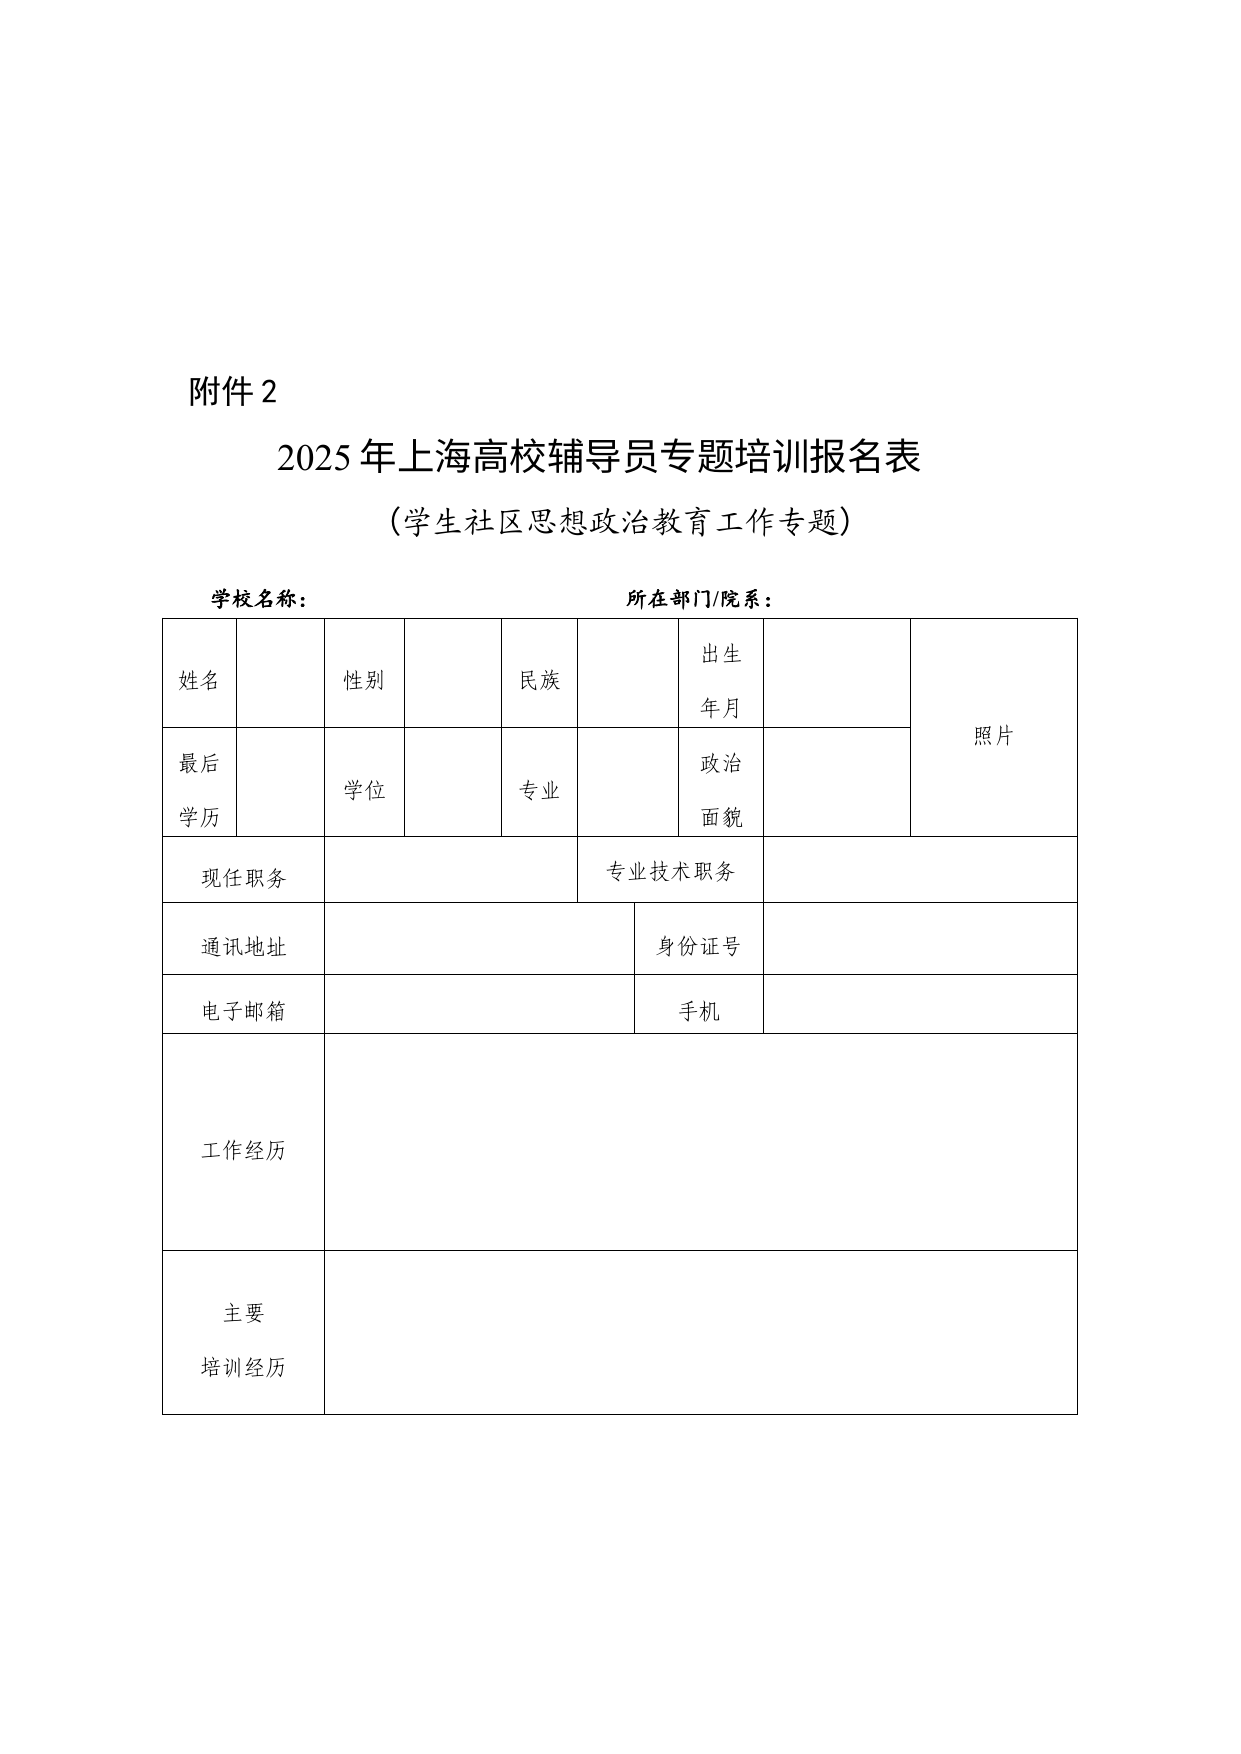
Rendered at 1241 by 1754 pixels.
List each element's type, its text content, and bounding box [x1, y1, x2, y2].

table_header [405, 619, 501, 727]
table_cell [325, 837, 577, 902]
table_cell [325, 1034, 1077, 1250]
table_cell [325, 1251, 1077, 1414]
text 附件2 [187, 357, 1053, 422]
table_cell 手机 [635, 975, 763, 1032]
table_cell [764, 975, 1077, 1032]
table_cell [764, 728, 910, 836]
table_cell 电子邮箱 [163, 975, 324, 1032]
table_header 出生 年月 [679, 619, 763, 727]
table_cell [578, 728, 678, 836]
table_cell 通讯地址 [163, 903, 324, 973]
table_header [764, 619, 910, 727]
table_header 姓名 [163, 619, 236, 727]
table_cell 现任职务 [163, 837, 324, 902]
table_header 民族 [502, 619, 577, 727]
table_header [578, 619, 678, 727]
table_cell 专业 [502, 728, 577, 836]
table_cell 学位 [325, 728, 404, 836]
table_cell [405, 728, 501, 836]
table_cell 工作经历 [163, 1034, 324, 1250]
table_cell [325, 975, 634, 1032]
table_cell 身份证号 [635, 903, 763, 973]
text （学生社区思想政治教育工作专题） [187, 487, 1053, 552]
table_cell 最后学历 [163, 728, 236, 836]
text 2025年上海高校辅导员专题培训报名表 [187, 422, 1011, 487]
table_cell 专业技术职务 [578, 837, 763, 902]
table_cell [325, 903, 634, 973]
table_cell 主要 培训经历 [163, 1251, 324, 1414]
table_cell [237, 728, 324, 836]
table_header 性别 [325, 619, 404, 727]
table_cell [764, 903, 1077, 973]
text 学校名称： 所在部门/院系： [187, 563, 1053, 617]
table_header [237, 619, 324, 727]
table_header 照片 [911, 619, 1077, 836]
table_cell [764, 837, 1077, 902]
table_cell 政治 面貌 [679, 728, 763, 836]
